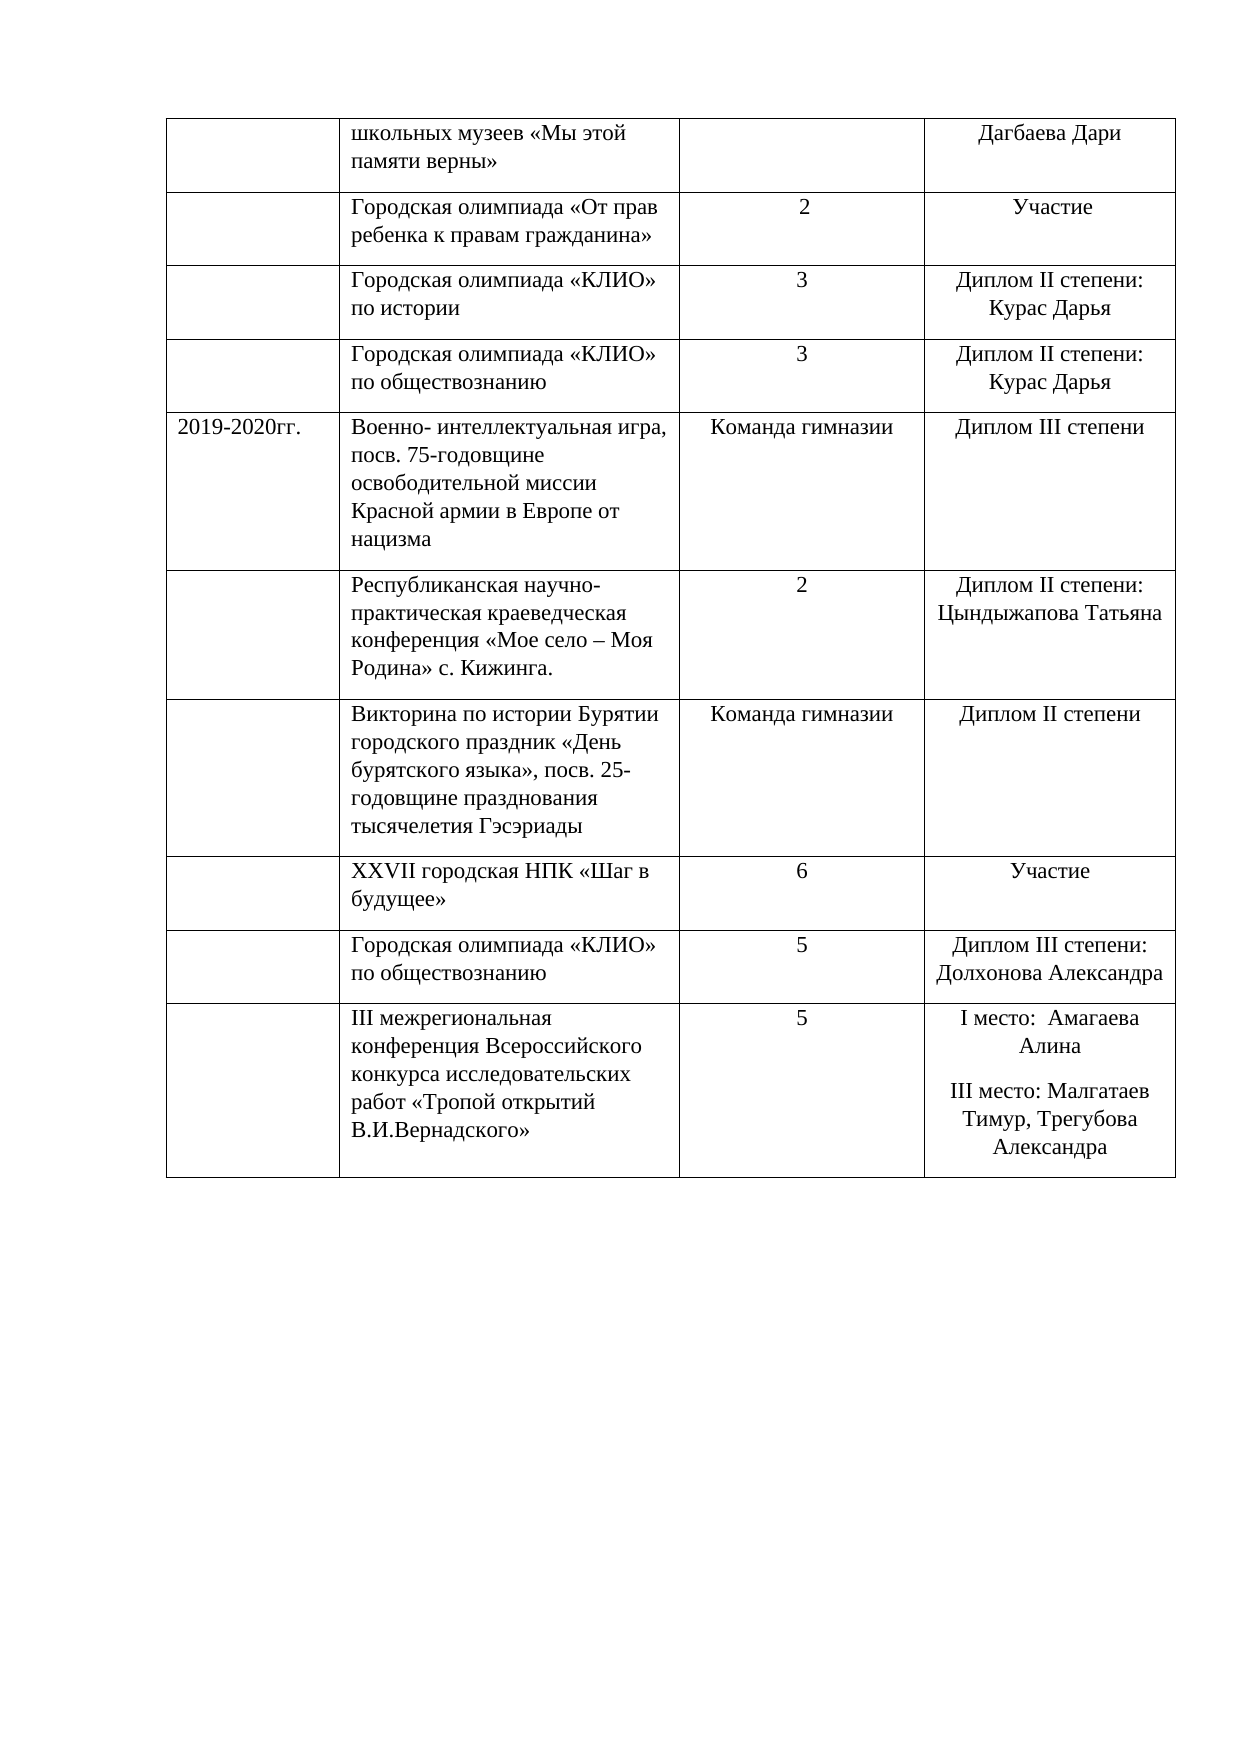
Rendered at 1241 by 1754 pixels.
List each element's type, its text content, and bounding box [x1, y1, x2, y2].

table_cell [167, 266, 339, 339]
table_cell 2 [680, 193, 924, 265]
table_cell Диплом II степени: Курас Дарья [925, 340, 1175, 412]
table_cell Городская олимпиада «КЛИО» по обществознанию [340, 340, 679, 412]
table_cell [167, 700, 339, 856]
table_cell [167, 340, 339, 412]
table_cell 4 [680, 119, 924, 192]
table_cell Участие [925, 193, 1175, 265]
table_cell [167, 857, 339, 930]
table_cell Диплом III степени: Долхонова Александра [925, 931, 1175, 1003]
table_cell [167, 931, 339, 1003]
table_cell 5 [680, 931, 924, 1003]
table_cell [167, 1004, 339, 1177]
table_cell III межрегиональная конференция Всероссийского конкурса исследовательских работ «Тропой открытий В.И.Вернадского» [340, 1004, 679, 1177]
table_cell 5 [680, 1004, 924, 1177]
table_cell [925, 119, 1175, 192]
table_cell [167, 119, 339, 192]
table_cell Республиканская научно-практическая краеведческая конференция «Мое село – Моя Родина» с. Кижинга. [340, 571, 679, 699]
table_cell Городская олимпиада «От прав ребенка к правам гражданина» [340, 193, 679, 265]
table_cell Диплом II степени [925, 700, 1175, 856]
table_cell 2019-2020гг. [167, 413, 339, 569]
table_cell Команда гимназии [680, 413, 924, 569]
table_cell 3 [680, 266, 924, 339]
table_cell 3 [680, 340, 924, 412]
table_cell I место: Амагаева Алина III место: Малгатаев Тимур, Трегубова Александра [925, 1004, 1175, 1177]
table_cell 2 [680, 571, 924, 699]
table_cell 6 [680, 857, 924, 930]
table_cell Военно- интеллектуальная игра, посв. 75-годовщине освободительной миссии Красной армии в Европе от нацизма [340, 413, 679, 569]
table_cell [167, 193, 339, 265]
table_cell Диплом III степени [925, 413, 1175, 569]
table_cell Команда гимназии [680, 700, 924, 856]
table_cell Городская олимпиада «КЛИО» по истории [340, 266, 679, 339]
table_cell Диплом II степени: Цындыжапова Татьяна [925, 571, 1175, 699]
table_cell Викторина по истории Бурятии городского праздник «День бурятского языка», посв. 25-годовщине празднования тысячелетия Гэсэриады [340, 700, 679, 856]
table_cell Диплом II степени: Курас Дарья [925, 266, 1175, 339]
table_cell Городская олимпиада «КЛИО» по обществознанию [340, 931, 679, 1003]
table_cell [340, 119, 679, 192]
table_cell Участие [925, 857, 1175, 930]
table_cell XXVII городская НПК «Шаг в будущее» [340, 857, 679, 930]
table_cell [167, 571, 339, 699]
